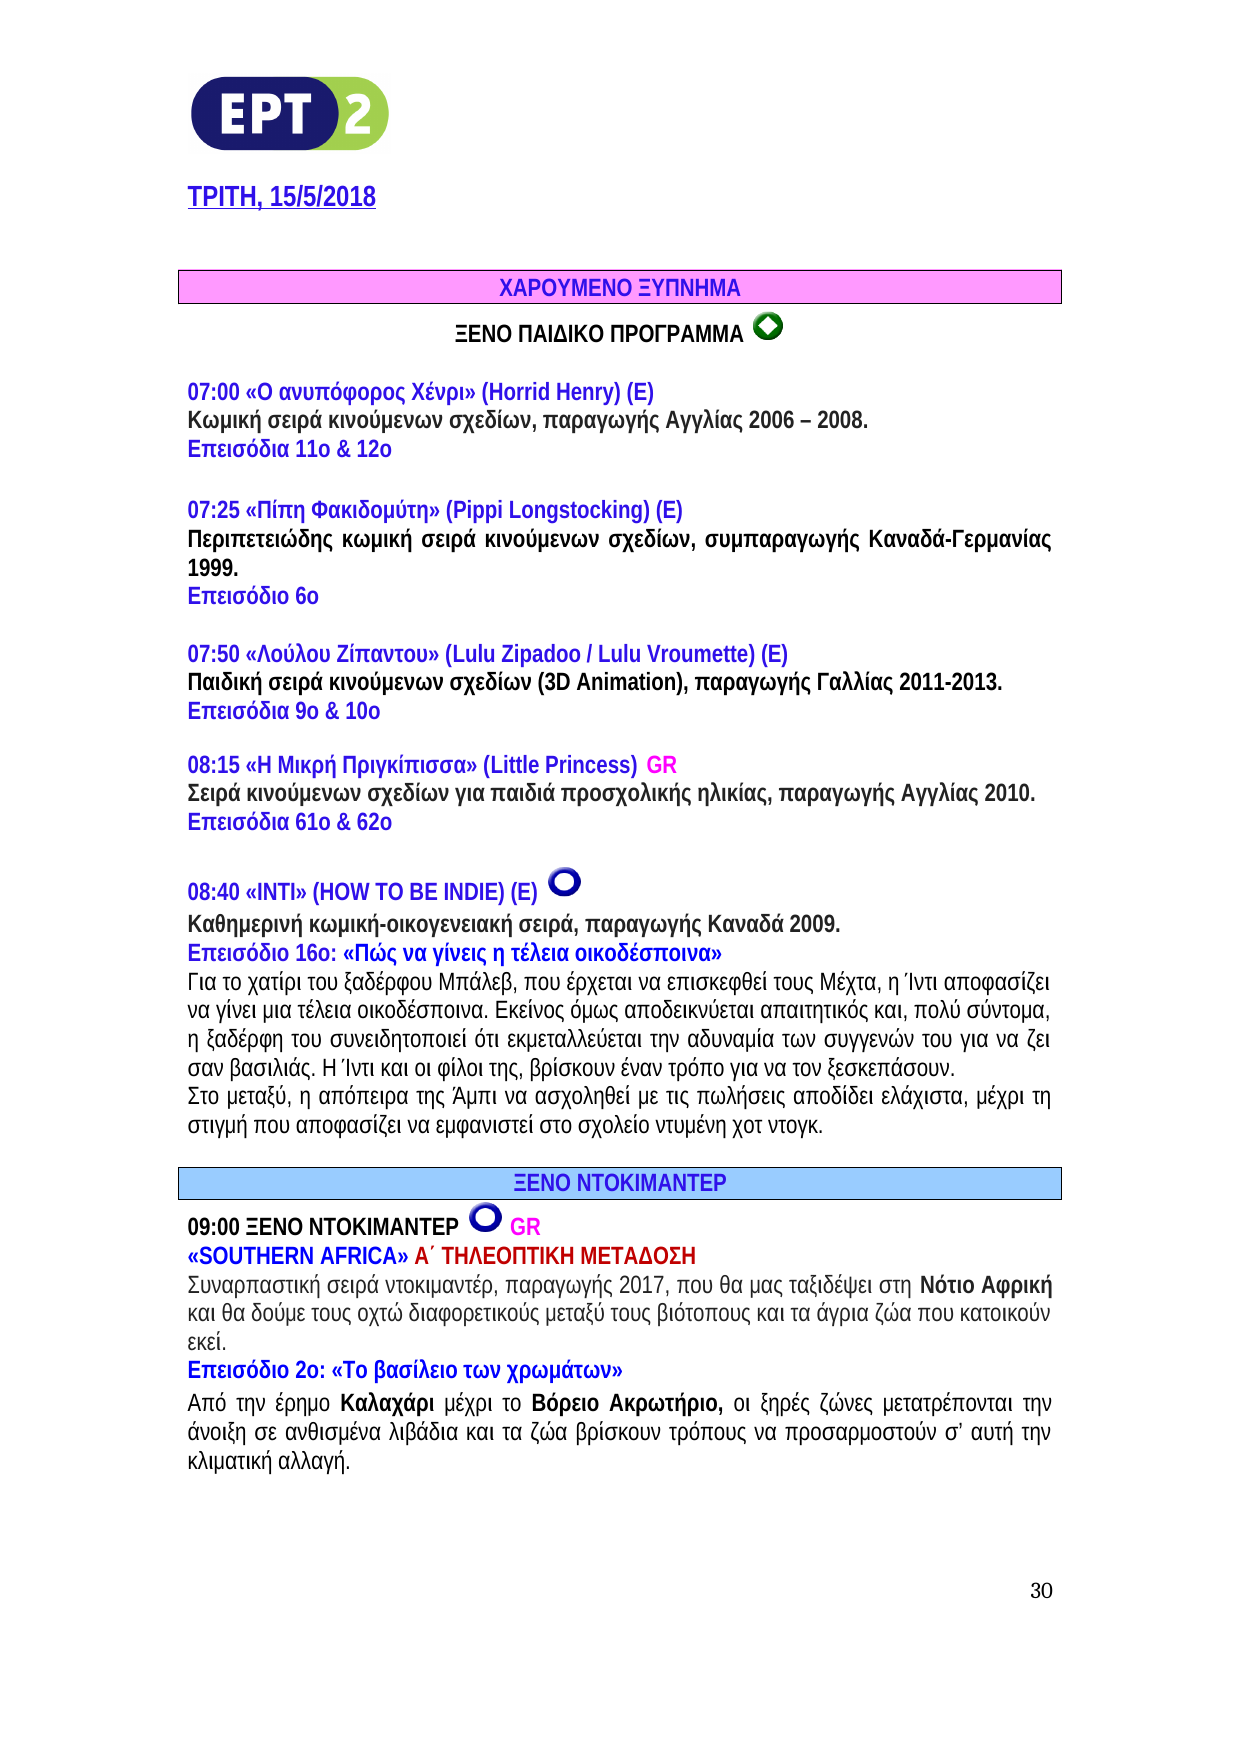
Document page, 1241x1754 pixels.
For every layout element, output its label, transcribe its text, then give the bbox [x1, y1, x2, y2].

picture [750, 308, 786, 343]
text 07:25 «Πίπη Φακιδομύτη» (Pippi Longstocking) (Ε) [187, 495, 1053, 524]
text ΧΑΡΟΥΜΕΝΟ ΞΥΠΝΗΜΑ [179, 271, 1061, 303]
text ΞΕΝΟ ΠΑΙΔΙΚΟ ΠΡΟΓΡΑΜΜΑ [187, 309, 1053, 348]
text 09:00 ΞΕΝΟ ΝΤΟΚΙΜΑΝΤΕΡ GR [187, 1200, 1053, 1241]
text ΞΕΝΟ ΝΤΟΚΙΜΑΝΤΕΡ [179, 1168, 1061, 1199]
picture [544, 864, 584, 900]
text Επεισόδια 9ο & 10ο [187, 696, 1053, 724]
text Επεισόδια 61ο & 62ο [187, 807, 1053, 836]
text Επεισόδιο 6ο [187, 581, 1053, 610]
text 07:00 «Ο ανυπόφορος Χένρι» (Horrid Henry) (E) [187, 376, 1053, 405]
text «SOUTHERN AFRICA» Α΄ ΤΗΛΕΟΠΤΙΚΗ ΜΕΤΑΔΟΣΗ [187, 1241, 1053, 1269]
text Περιπετειώδης κωμική σειρά κινούμενων σχεδίων, συμπαραγωγής Καναδά-Γερμανίας 1999. [187, 524, 1053, 581]
text 08:40 «ΙΝΤΙ» (HOW TO BE INDIE) (E) [187, 864, 1053, 905]
text Κωμική σειρά κινούμενων σχεδίων, παραγωγής Αγγλίας 2006 – 2008. [187, 405, 1053, 434]
text Σειρά κινούμενων σχεδίων για παιδιά προσχολικής ηλικίας, παραγωγής Αγγλίας 2010. [187, 778, 1053, 807]
text Επεισόδιο 16ο: «Πώς να γίνεις η τέλεια οικοδέσποινα» [187, 938, 1053, 967]
text Επεισόδια 11ο & 12ο [187, 434, 1053, 462]
text Καθημερινή κωμική-οικογενειακή σειρά, παραγωγής Καναδά 2009. [187, 909, 1053, 938]
picture [187, 73, 392, 154]
text Από την έρημο Καλαχάρι μέχρι το Βόρειο Ακρωτήριο, οι ξηρές ζώνες μετατρέπονται την άνοιξη σε ανθισμένα λιβάδια και τα ζώα βρίσκουν τρόπους να προσαρμοστούν σ’ αυτή την κλιματική αλλαγή. [187, 1388, 1053, 1474]
text Συναρπαστική σειρά ντοκιμαντέρ, παραγωγής 2017, που θα μας ταξιδέψει στη Νότιο Αφρική και θα δούμε τους οχτώ διαφορετικούς μεταξύ τους βιότοπους και τα άγρια ζώα που κατοικούν εκεί. [187, 1269, 1053, 1356]
text Για το χατίρι του ξαδέρφου Μπάλεβ, που έρχεται να επισκεφθεί τους Μέχτα, η Ίντι αποφασίζει να γίνει μια τέλεια οικοδέσποινα. Εκείνος όμως αποδεικνύεται απαιτητικός και, πολύ σύντομα, η ξαδέρφη του συνειδητοποιεί ότι εκμεταλλεύεται την αδυναμία των συγγενών του για να ζει σαν βασιλιάς. Η Ίντι και οι φίλοι της, βρίσκουν έναν τρόπο για να τον ξεσκεπάσουν. [187, 967, 1053, 1081]
picture [465, 1200, 505, 1236]
text ΤΡΙΤΗ, 15/5/2018 [187, 179, 1053, 212]
text Παιδική σειρά κινούμενων σχεδίων (3D Animation), παραγωγής Γαλλίας 2011-2013. [187, 667, 1053, 696]
text 07:50 «Λούλου Ζίπαντου» (Lulu Zipadoo / Lulu Vroumette) (Ε) [187, 638, 1053, 667]
text 08:15 «Η Μικρή Πριγκίπισσα» (Little Princess) GR [187, 749, 1053, 778]
text Επεισόδιο 2ο: «Το βασίλειο των χρωμάτων» [187, 1356, 1053, 1384]
text Στο μεταξύ, η απόπειρα της Άμπι να ασχοληθεί με τις πωλήσεις αποδίδει ελάχιστα, μέχρι τη στιγμή που αποφασίζει να εμφανιστεί στο σχολείο ντυμένη χοτ ντογκ. [187, 1081, 1053, 1138]
